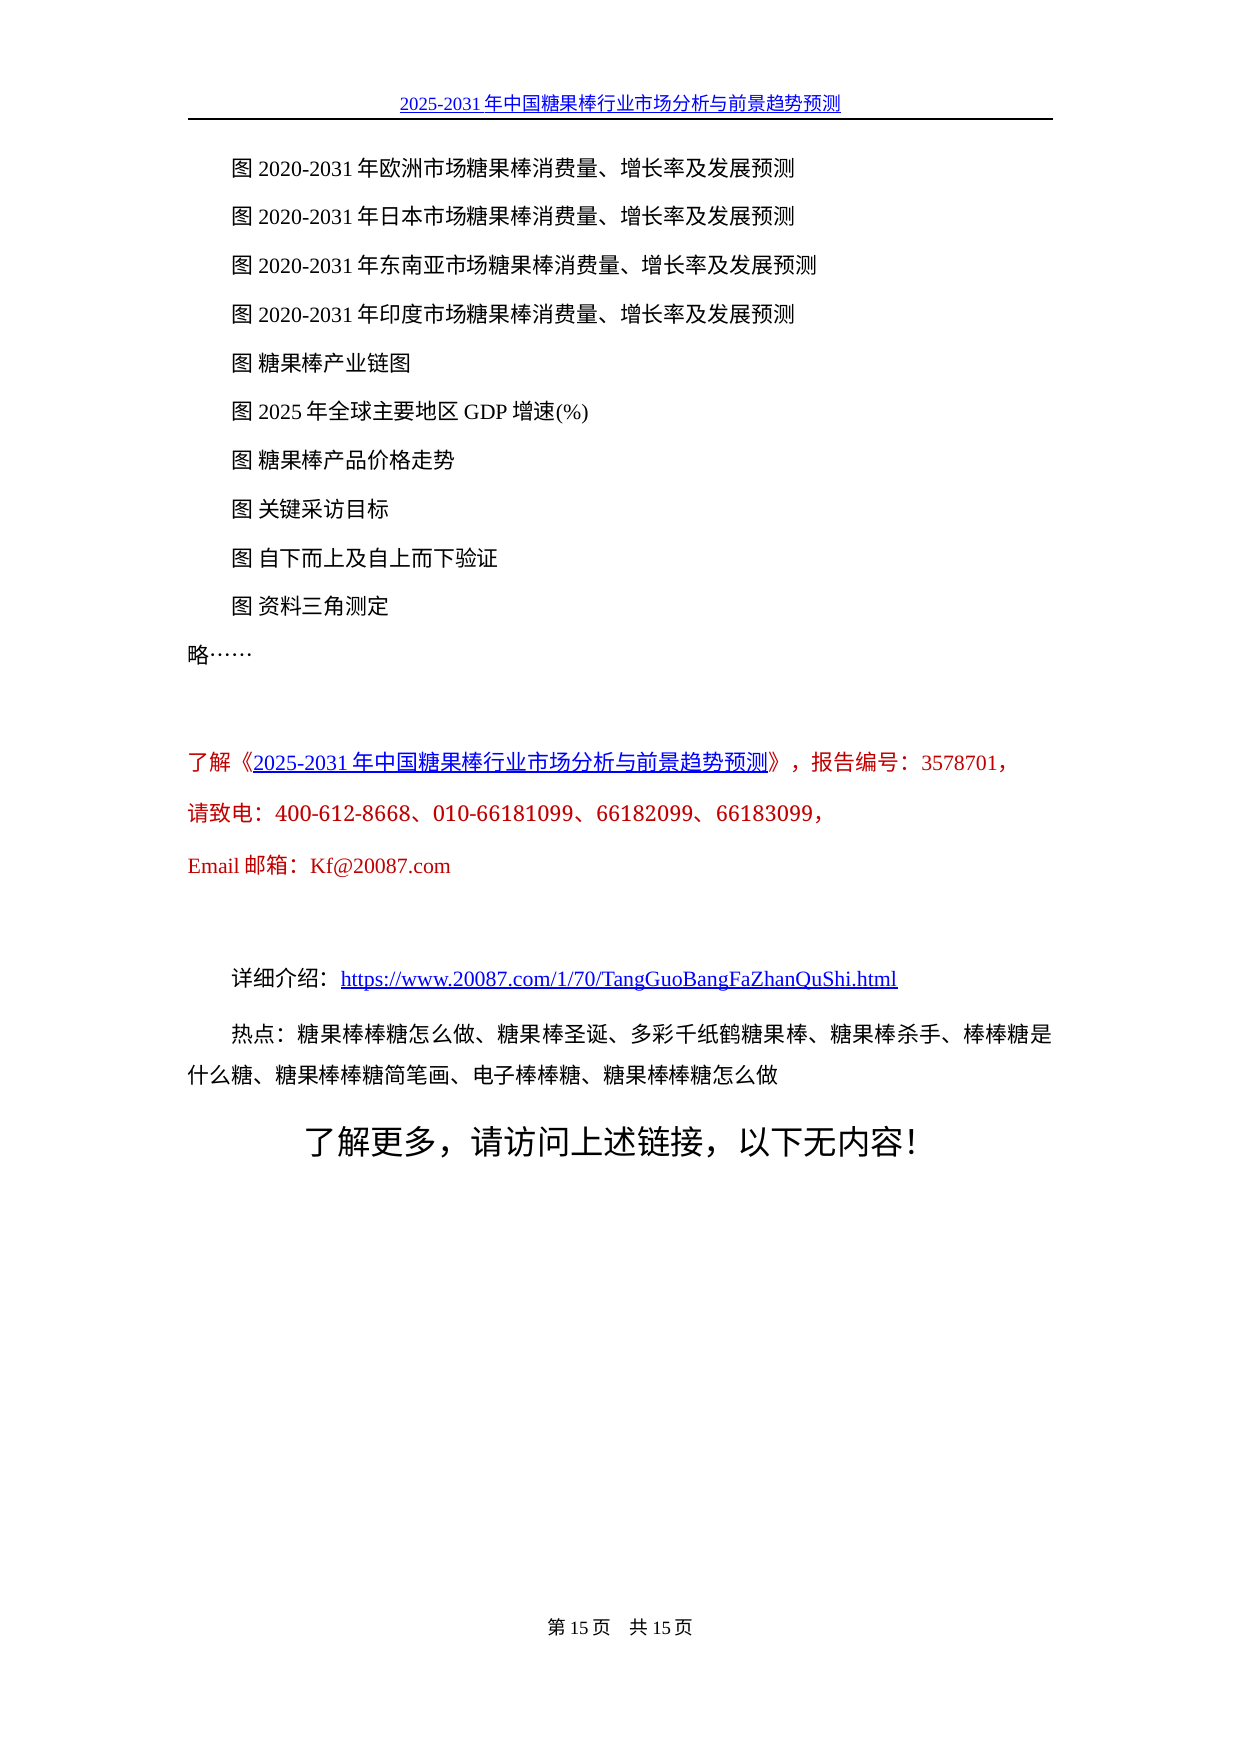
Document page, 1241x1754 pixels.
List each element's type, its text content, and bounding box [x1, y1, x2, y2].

text 请致电：400-612-8668、010-66181099、66182099、66183099， [187, 796, 1053, 828]
text 了解《2025-2031年中国糖果棒行业市场分析与前景趋势预测》，报告编号：3578701， [187, 744, 1053, 777]
text Email邮箱：Kf@20087.com [187, 847, 1053, 880]
text 详细介绍：https://www.20087.com/1/70/TangGuoBangFaZhanQuShi.html [187, 960, 1053, 993]
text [187, 150, 1053, 670]
title 了解更多，请访问上述链接，以下无内容！ [187, 1107, 1053, 1172]
text 热点：糖果棒棒糖怎么做、糖果棒圣诞、多彩千纸鹤糖果棒、糖果棒杀手、棒棒糖是什么糖、糖果棒棒糖简笔画、电子棒棒糖、糖果棒棒糖怎么做 [187, 1017, 1053, 1090]
